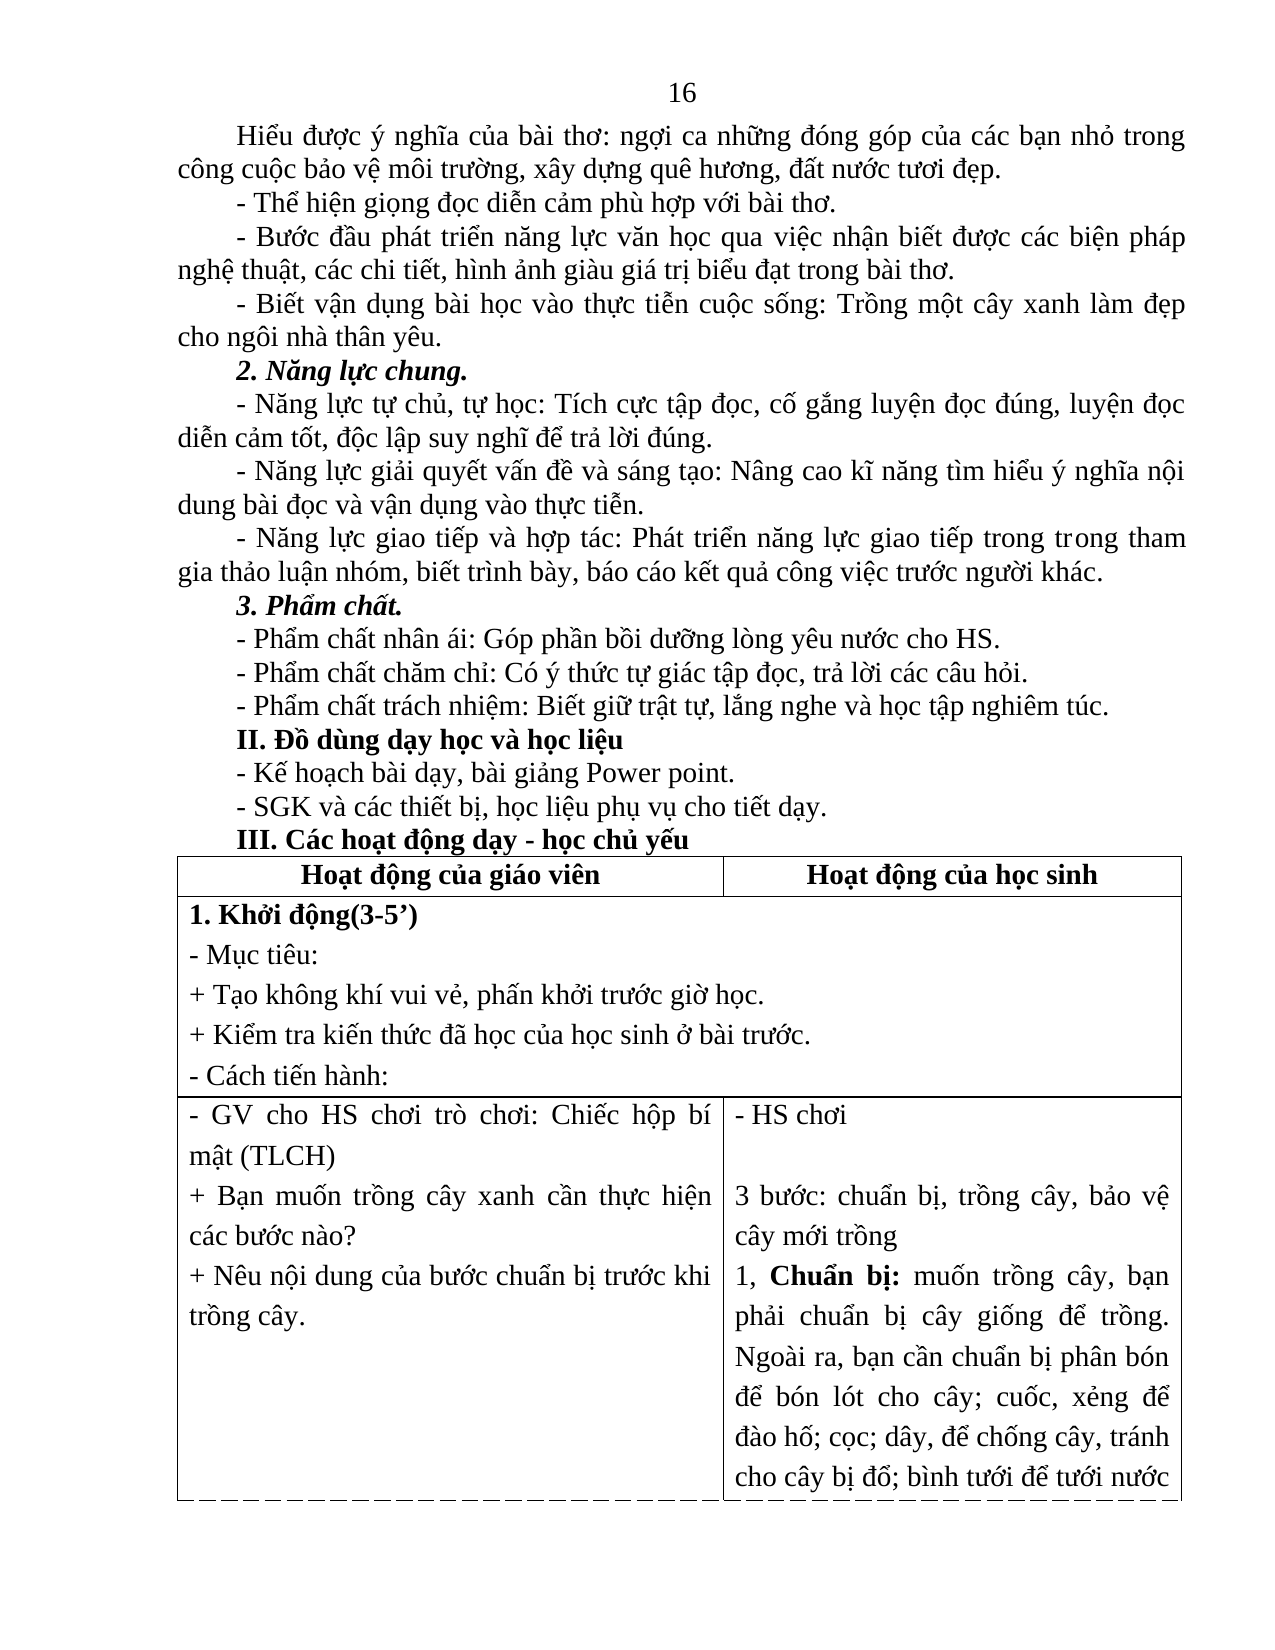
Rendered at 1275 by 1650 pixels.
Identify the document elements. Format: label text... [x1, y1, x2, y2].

text - Phẩm chất trách nhiệm: Biết giữ trật tự, lắng nghe và học tập nghiêm túc. [177, 688, 1186, 722]
text - SGK và các thiết bị, học liệu phụ vụ cho tiết dạy. [177, 789, 1186, 822]
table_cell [178, 1098, 723, 1499]
list Đồ dùng dạy học và học liệu [177, 722, 1186, 755]
text - Biết vận dụng bài học vào thực tiễn cuộc sống: Trồng một cây xanh làm đẹp cho ngôi nhà thân yêu. [177, 286, 1186, 353]
text Hiểu được ý nghĩa của bài thơ: ngợi ca những đóng góp của các bạn nhỏ trong công cuộc bảo vệ môi trường, xây dựng quê hương, đất nước tươi đẹp. [177, 118, 1186, 185]
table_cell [724, 1098, 1181, 1499]
text 2. Năng lực chung. [177, 353, 1186, 386]
table_header Hoạt động của giáo viên [178, 857, 723, 896]
text - Năng lực tự chủ, tự học: Tích cực tập đọc, cố gắng luyện đọc đúng, luyện đọc diễn cảm tốt, độc lập suy nghĩ để trả lời đúng. [177, 386, 1186, 453]
text 3. Phẩm chất. [177, 588, 1186, 621]
text - Năng lực giao tiếp và hợp tác: Phát triển năng lực giao tiếp trong trong tham gia thảo luận nhóm, biết trình bày, báo cáo kết quả công việc trước người khác. [177, 521, 1186, 588]
text - Năng lực giải quyết vấn đề và sáng tạo: Nâng cao kĩ năng tìm hiểu ý nghĩa nội dung bài đọc và vận dụng vào thực tiễn. [177, 453, 1186, 521]
text - Phẩm chất nhân ái: Góp phần bồi dưỡng lòng yêu nước cho HS. [177, 621, 1186, 655]
text III. Các hoạt động dạy - học chủ yếu [177, 822, 1186, 856]
text - Bước đầu phát triển năng lực văn học qua việc nhận biết được các biện pháp nghệ thuật, các chi tiết, hình ảnh giàu giá trị biểu đạt trong bài thơ. [177, 219, 1186, 286]
text - Kế hoạch bài dạy, bài giảng Power point. [177, 755, 1186, 789]
text - Thể hiện giọng đọc diễn cảm phù hợp với bài thơ. [177, 185, 1186, 219]
table_header Hoạt động của học sinh [724, 857, 1181, 896]
text - Phẩm chất chăm chỉ: Có ý thức tự giác tập đọc, trả lời các câu hỏi. [177, 655, 1186, 688]
table_cell 1. Khởi động(3-5’) - Mục tiêu: + Tạo không khí vui vẻ, phấn khởi trước giờ học. + Kiểm tra kiến thức đã học của học sinh ở bài trước. - Cách tiến hành: [178, 897, 1181, 1096]
